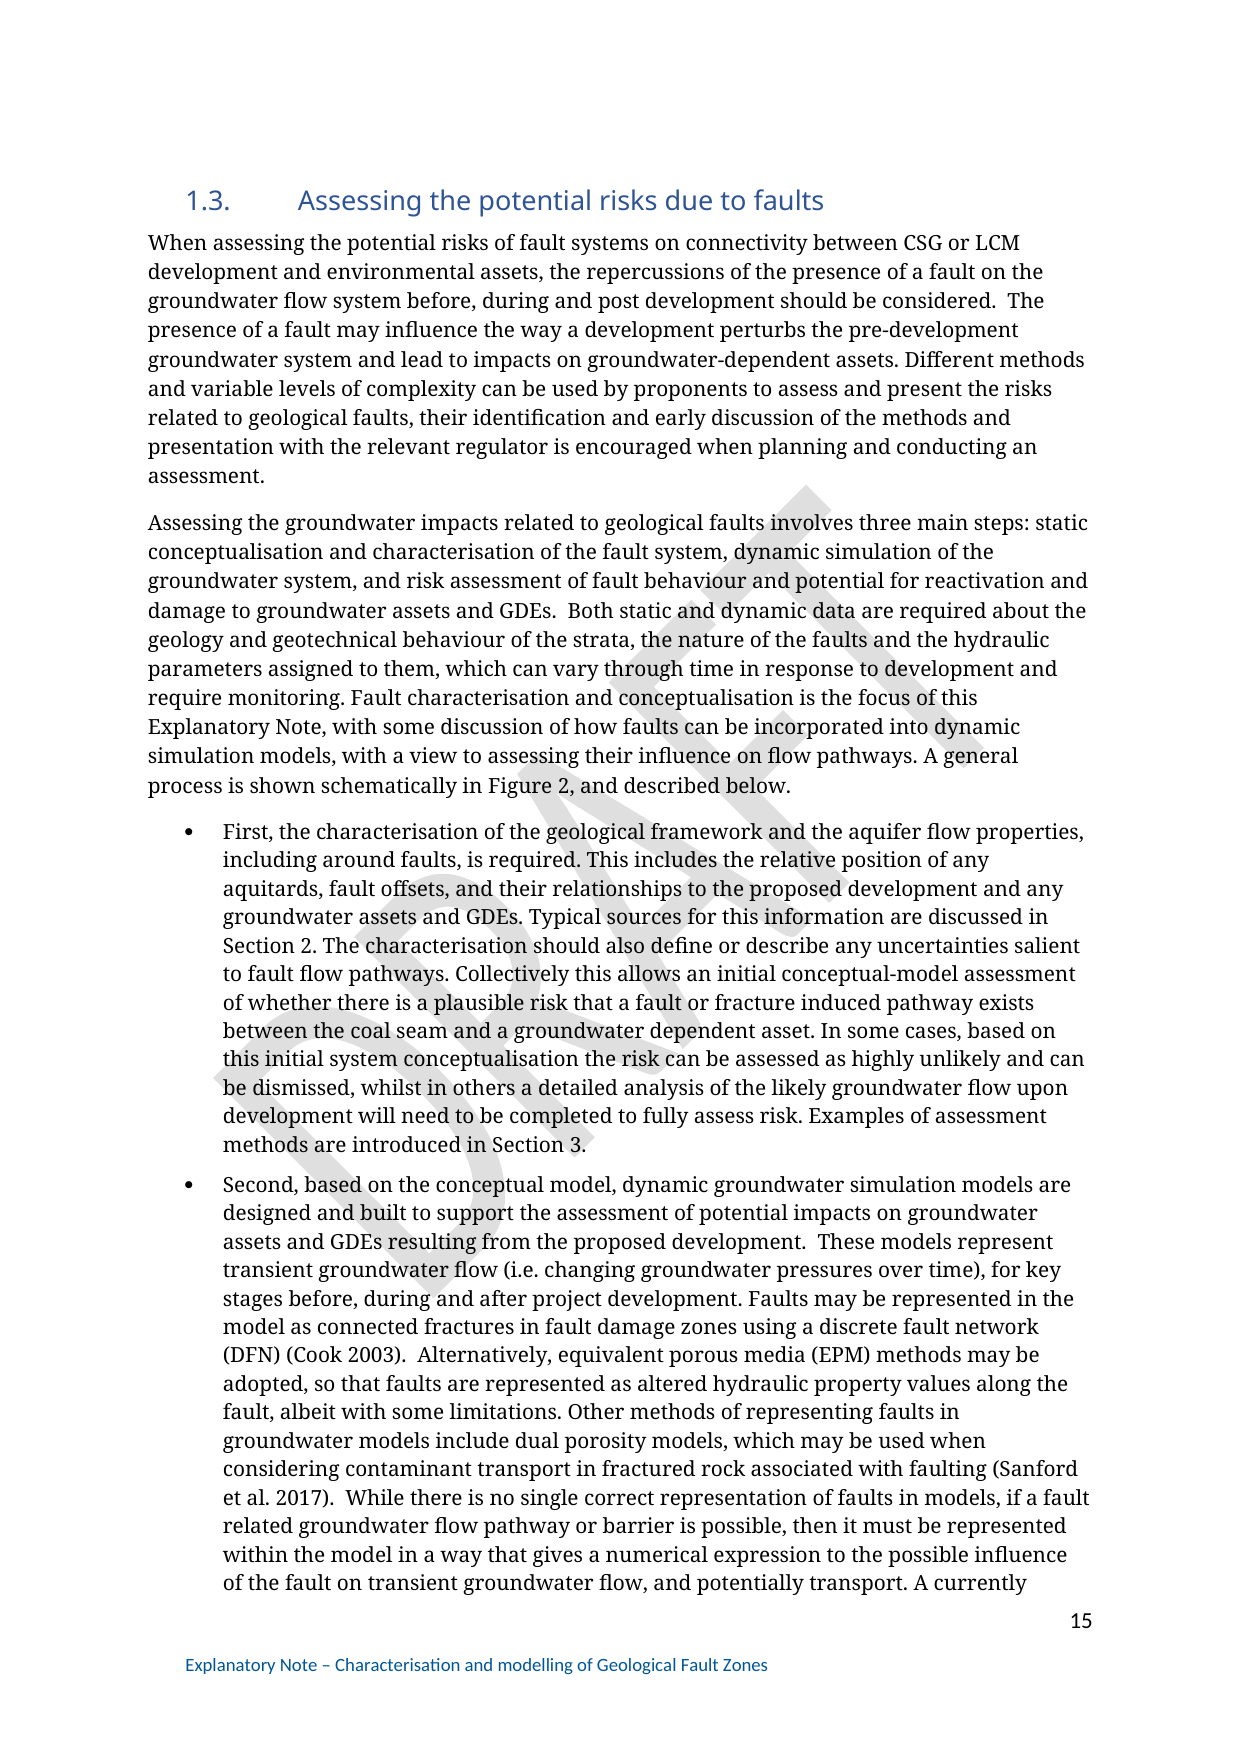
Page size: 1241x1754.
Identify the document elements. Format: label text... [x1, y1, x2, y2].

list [185, 1170, 1092, 1597]
subtitle Assessing the potential risks due to faults [185, 181, 1092, 218]
text Assessing the groundwater impacts related to geological faults involves three main steps: static conceptualisation and characterisation of the fault system, dynamic simulation of the groundwater system, and risk assessment of fault behaviour and potential for reactivation and damage to groundwater assets and GDEs. Both static and dynamic data are required about the geology and geotechnical behaviour of the strata, the nature of the faults and the hydraulic parameters assigned to them, which can vary through time in response to development and require monitoring. Fault characterisation and conceptualisation is the focus of this Explanatory Note, with some discussion of how faults can be incorporated into dynamic simulation models, with a view to assessing their influence on flow pathways. A general process is shown schematically in Figure 2, and described below. [148, 508, 1092, 799]
list First, the characterisation of the geological framework and the aquifer flow properties, including around faults, is required. This includes the relative position of any aquitards, fault offsets, and their relationships to the proposed development and any groundwater assets and GDEs. Typical sources for this information are discussed in Section 2. The characterisation should also define or describe any uncertainties salient to fault flow pathways. Collectively this allows an initial conceptual-model assessment of whether there is a plausible risk that a fault or fracture induced pathway exists between the coal seam and a groundwater dependent asset. In some cases, based on this initial system conceptualisation the risk can be assessed as highly unlikely and can be dismissed, whilst in others a detailed analysis of the likely groundwater flow upon development will need to be completed to fully assess risk. Examples of assessment methods are introduced in Section 3. [185, 817, 1092, 1158]
text When assessing the potential risks of fault systems on connectivity between CSG or LCM development and environmental assets, the repercussions of the presence of a fault on the groundwater flow system before, during and post development should be considered. The presence of a fault may influence the way a development perturbs the pre-development groundwater system and lead to impacts on groundwater-dependent assets. Different methods and variable levels of complexity can be used by proponents to assess and present the risks related to geological faults, their identification and early discussion of the methods and presentation with the relevant regulator is encouraged when planning and conducting an assessment. [148, 227, 1092, 490]
